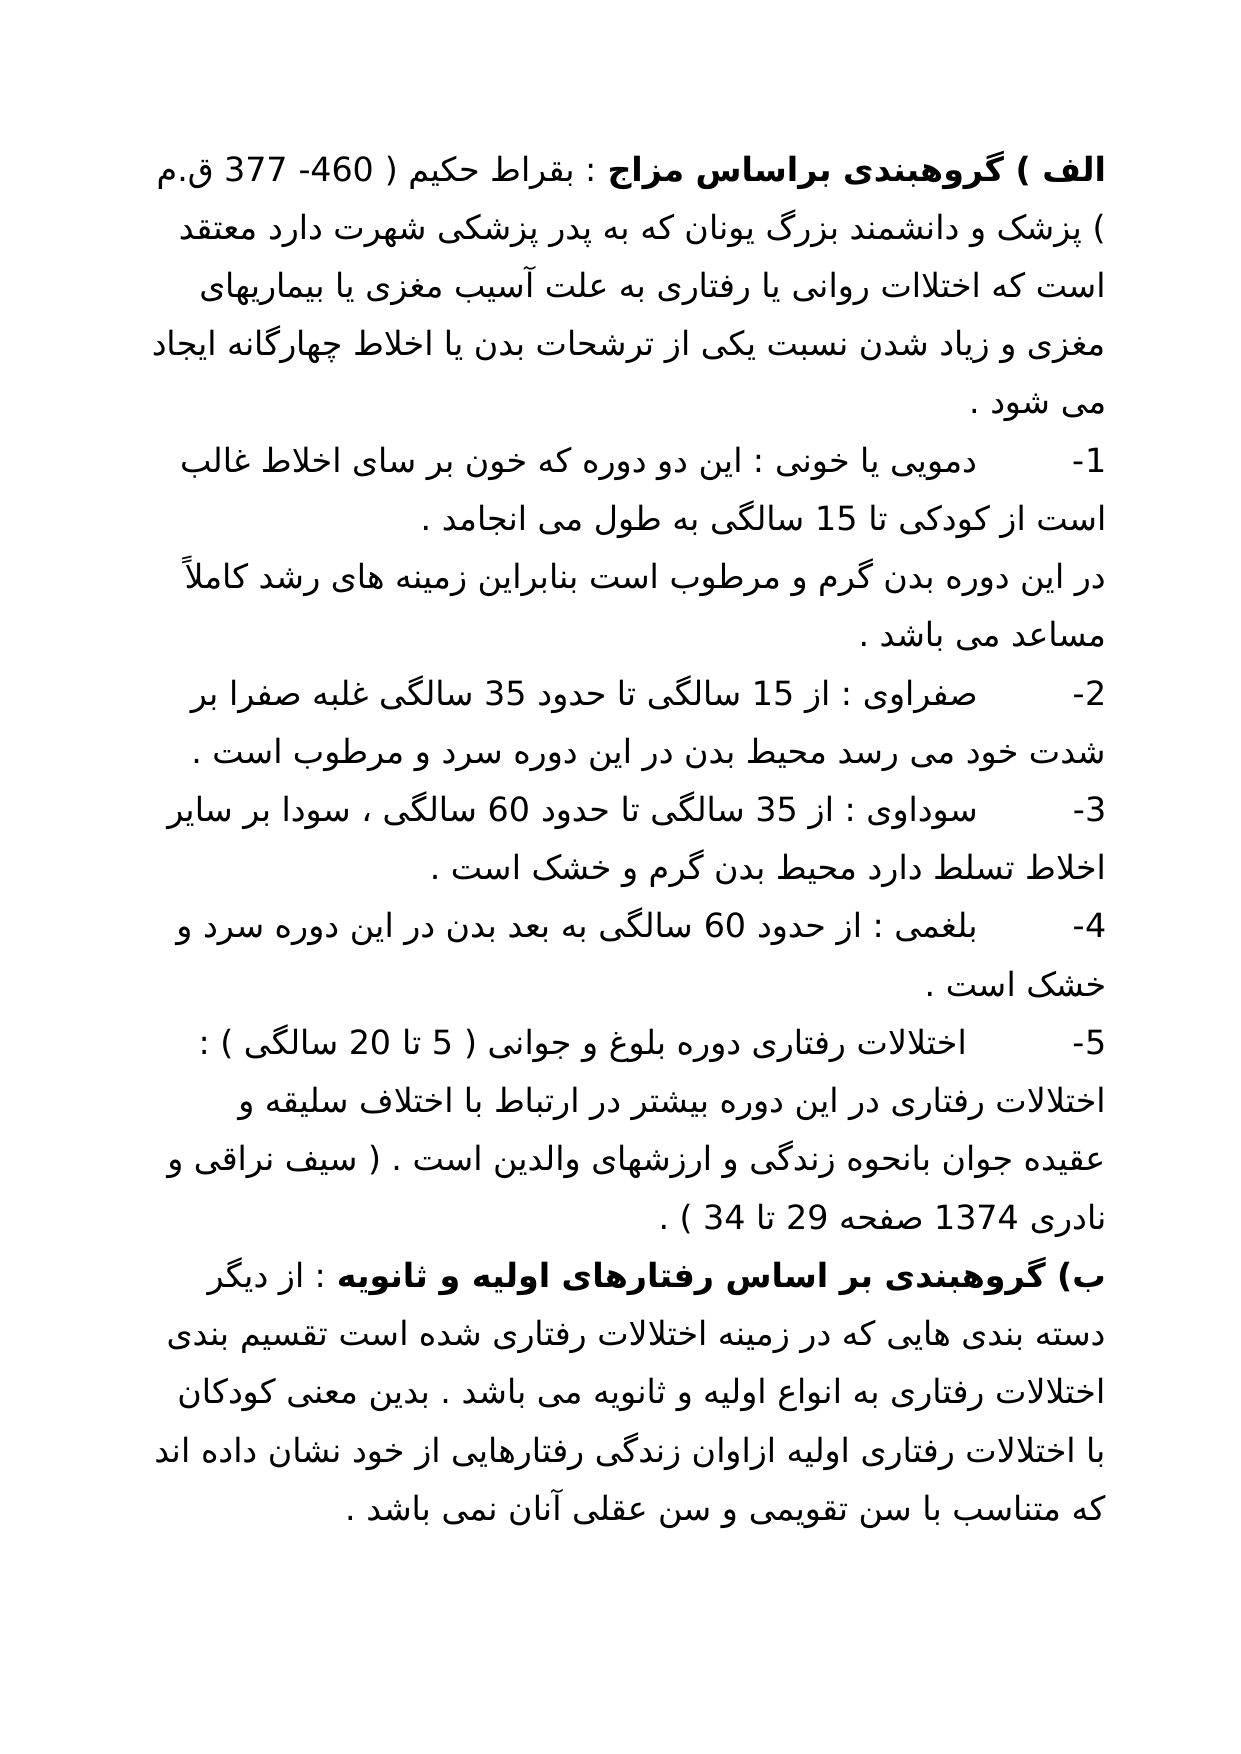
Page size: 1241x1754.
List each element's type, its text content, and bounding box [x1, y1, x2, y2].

text ب) گروهبندی بر اساس رفتارهای اولیه و ثانویه : از دیگر دسته بندی هایی که در زمینه اختلالات رفتاری شده است تقسیم بندی اختلالات رفتاری به انواع اولیه و ثانویه می باشد . بدین معنی کودکان با اختلالات رفتاری اولیه ازاوان زندگی رفتارهایی از خود نشان داده اند که متناسب با سن تقویمی و سن عقلی آنان نمی باشد . [150, 1256, 1106, 1528]
text در این دوره بدن گرم و مرطوب است بنابراین زمینه های رشد کاملاً مساعد می باشد . [150, 558, 1106, 655]
text 1- دمویی یا خونی : این دو دوره که خون بر سای اخلاط غالب است از کودکی تا 15 سالگی به طول می انجامد . [150, 441, 1106, 538]
text 5- اختلالات رفتاری دوره بلوغ و جوانی ( 5 تا 20 سالگی ) : اختلالات رفتاری در این دوره بیشتر در ارتباط با اختلاف سلیقه و عقیده جوان بانحوه زندگی و ارزشهای والدین است . ( سیف نراقی و نادری 1374 صفحه 29 تا 34 ) . [150, 1023, 1106, 1237]
text 3- سوداوی : از 35 سالگی تا حدود 60 سالگی ، سودا بر سایر اخلاط تسلط دارد محیط بدن گرم و خشک است . [150, 791, 1106, 888]
text الف ) گروهبندی براساس مزاج : بقراط حکیم ( 460- 377 ق.م ) پزشک و دانشمند بزرگ یونان که به پدر پزشکی شهرت دارد معتقد است که اختلاات روانی یا رفتاری به علت آسیب مغزی یا بیماریهای مغزی و زیاد شدن نسبت یکی از ترشحات بدن یا اخلاط چهارگانه ایجاد می شود . [150, 150, 1106, 422]
text 4- بلغمی : از حدود 60 سالگی به بعد بدن در این دوره سرد و خشک است . [150, 907, 1106, 1004]
text 2- صفراوی : از 15 سالگی تا حدود 35 سالگی غلبه صفرا بر شدت خود می رسد محیط بدن در این دوره سرد و مرطوب است . [150, 674, 1106, 771]
